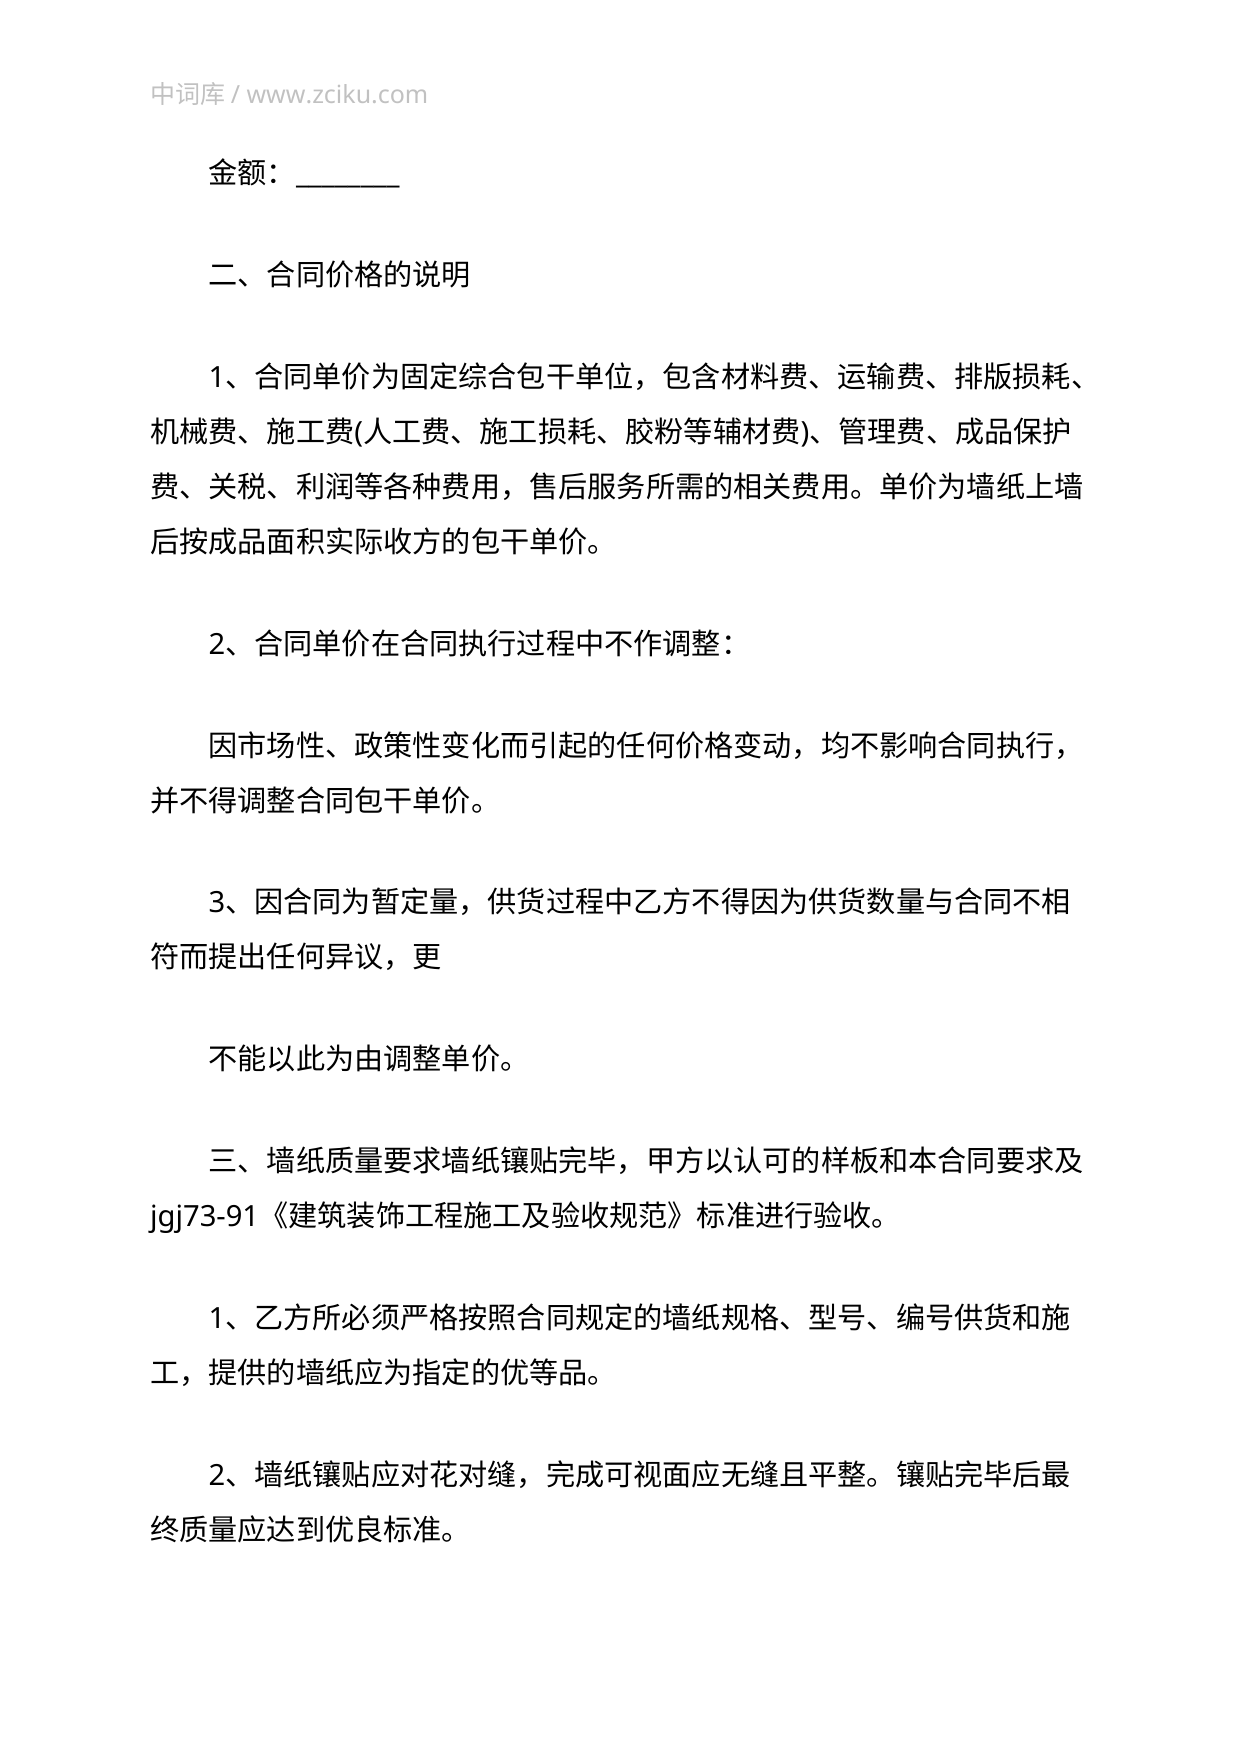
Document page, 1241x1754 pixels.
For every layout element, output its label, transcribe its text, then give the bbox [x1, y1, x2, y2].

text 2、合同单价在合同执行过程中不作调整： [150, 620, 1090, 663]
text 三、墙纸质量要求墙纸镶贴完毕，甲方以认可的样板和本合同要求及jgj73-91《建筑装饰工程施工及验收规范》标准进行验收。 [150, 1138, 1090, 1235]
text 金额：________ [150, 150, 1090, 192]
text 1、合同单价为固定综合包干单位，包含材料费、运输费、排版损耗、机械费、施工费(人工费、施工损耗、胶粉等辅材费)、管理费、成品保护费、关税、利润等各种费用，售后服务所需的相关费用。单价为墙纸上墙后按成品面积实际收方的包干单价。 [150, 354, 1090, 561]
text 二、合同价格的说明 [150, 252, 1090, 294]
text 因市场性、政策性变化而引起的任何价格变动，均不影响合同执行，并不得调整合同包干单价。 [150, 722, 1090, 819]
text 1、乙方所必须严格按照合同规定的墙纸规格、型号、编号供货和施工，提供的墙纸应为指定的优等品。 [150, 1294, 1090, 1392]
text 3、因合同为暂定量，供货过程中乙方不得因为供货数量与合同不相符而提出任何异议，更 [150, 879, 1090, 976]
text 不能以此为由调整单价。 [150, 1036, 1090, 1078]
text 2、墙纸镶贴应对花对缝，完成可视面应无缝且平整。镶贴完毕后最终质量应达到优良标准。 [150, 1451, 1090, 1548]
